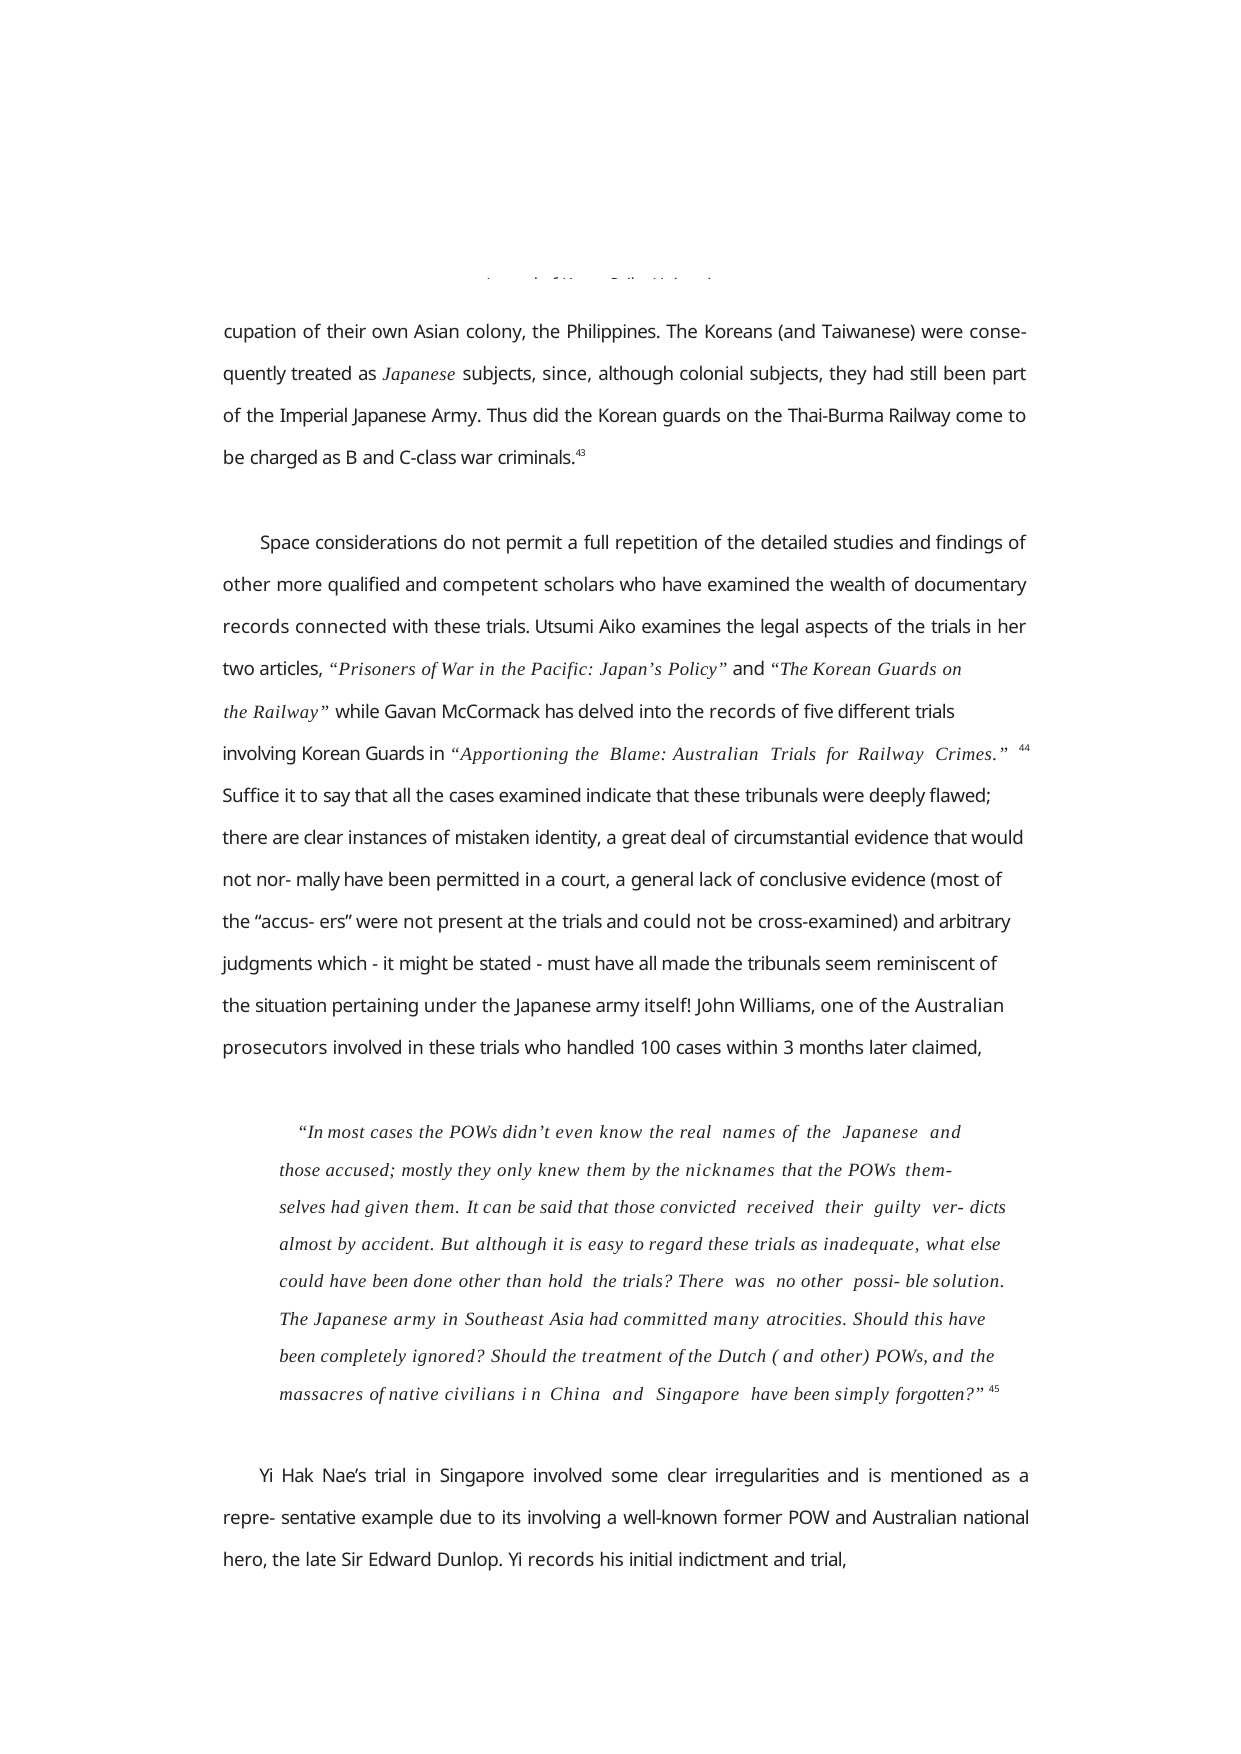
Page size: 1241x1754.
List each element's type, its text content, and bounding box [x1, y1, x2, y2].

text “In most cases the POWs didn’t even know the real names of the Japanese and those accused; mostly they only knew them by the nicknames that the POWs them- selves had given them. It can be said that those convicted received their guilty ver- dicts almost by accident. But although it is easy to regard these trials as inadequate, what else could have been done other than hold the trials? There was no other possi- ble solution. The Japanese army in Southeast Asia had committed many atrocities. Should this have been completely ignored? Should the treatment of the Dutch ( and other) POWs, and the massacres of native civilians i n China and Singapore have been simply forgotten?” 45 [279, 1121, 1007, 1405]
text the Railway” while Gavan McCormack has delved into the records of five different trials involving Korean Guards in “Apportioning the Blame: Australian Trials for Railway Crimes.” 44 Suffice it to say that all the cases examined indicate that these tribunals were deeply flawed; there are clear instances of mistaken identity, a great deal of circumstantial evidence that would not nor- mally have been permitted in a court, a general lack of conclusive evidence (most of the “accus- ers” were not present at the trials and could not be cross-examined) and arbitrary judgments which - it might be stated - must have all made the tribunals seem reminiscent of the situation pertaining under the Japanese army itself! John Williams, one of the Australian prosecutors involved in these trials who handled 100 cases within 3 months later claimed, [222, 698, 1030, 1060]
text Space considerations do not permit a full repetition of the detailed studies and findings of other more qualified and competent scholars who have examined the wealth of documentary records connected with these trials. Utsumi Aiko examines the legal aspects of the trials in her two articles, “Prisoners of War in the Pacific: Japan’s Policy” and “The Korean Guards on [222, 529, 1027, 681]
subtitle Yi Hak Nae’s trial in Singapore involved some clear irregularities and is mentioned as a repre- sentative example due to its involving a well-known former POW and Australian national hero, the late Sir Edward Dunlop. Yi records his initial indictment and trial, [223, 1462, 1029, 1572]
text cupation of their own Asian colony, the Philippines. The Koreans (and Taiwanese) were conse- quently treated as Japanese subjects, since, although colonial subjects, they had still been part of the Imperial Japanese Army. Thus did the Korean guards on the Thai-Burma Railway come to be charged as B and C-class war criminals.43 [223, 318, 1027, 470]
